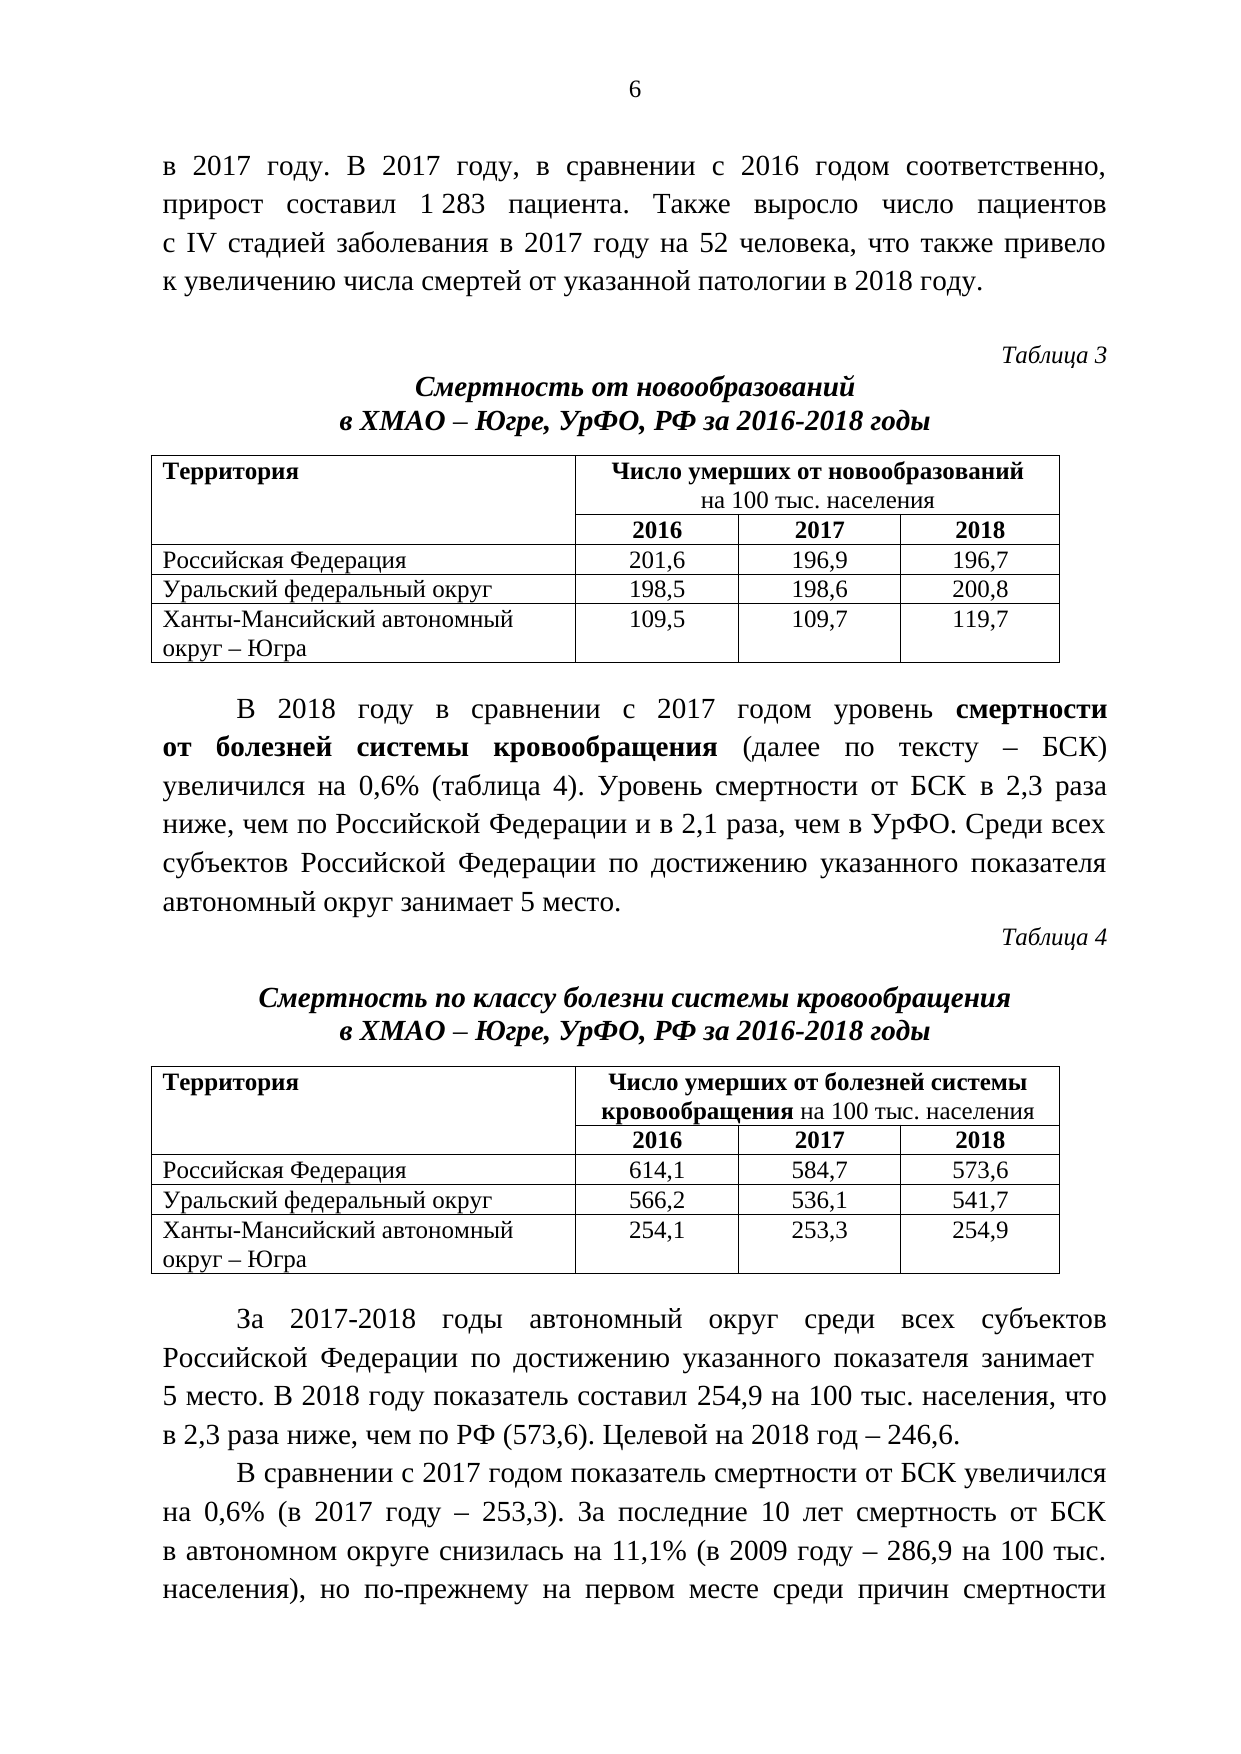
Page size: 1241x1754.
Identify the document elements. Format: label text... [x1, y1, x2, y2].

text в ХМАО – Югре, УрФО, РФ за 2016-2018 годы [162, 1013, 1107, 1047]
table_cell 2017 [739, 1126, 900, 1154]
table_header Число умерших от новообразований на 100 тыс. населения [576, 456, 1059, 514]
table_cell Уральский федеральный округ [152, 1185, 575, 1214]
table_cell Ханты-Мансийский автономный округ – Югра [152, 604, 575, 662]
table_cell 614,1 [576, 1155, 738, 1184]
table_cell 254,1 [576, 1215, 738, 1272]
table_cell 119,7 [901, 604, 1059, 662]
table_cell 573,6 [901, 1155, 1059, 1184]
table_cell 2018 [901, 515, 1059, 544]
table_header Территория [152, 1067, 575, 1154]
table_cell 253,3 [739, 1215, 900, 1272]
table_cell 536,1 [739, 1185, 900, 1214]
text Смертность по классу болезни системы кровообращения [162, 980, 1107, 1013]
table_cell 584,7 [739, 1155, 900, 1184]
text В 2018 году в сравнении с 2017 годом уровень смертности от болезней системы кровообращения (далее по тексту – БСК) увеличился на 0,6% (таблица 4). Уровень смертности от БСК в 2,3 раза ниже, чем по Российской Федерации и в 2,1 раза, чем в УрФО. Среди всех субъектов Российской Федерации по достижению указанного показателя автономный округ занимает 5 место. [162, 691, 1107, 917]
table_cell 2016 [576, 1126, 738, 1154]
table_cell 109,5 [576, 604, 738, 662]
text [162, 148, 1107, 297]
table_cell Российская Федерация [152, 545, 575, 573]
table_cell 566,2 [576, 1185, 738, 1214]
table_cell 200,8 [901, 575, 1059, 603]
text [162, 1456, 1107, 1605]
text Таблица 4 [162, 922, 1107, 951]
table_cell 196,7 [901, 545, 1059, 573]
table_cell Российская Федерация [152, 1155, 575, 1184]
table_cell 198,6 [739, 575, 900, 603]
text в ХМАО – Югре, УрФО, РФ за 2016-2018 годы [162, 403, 1107, 436]
table_cell 2016 [576, 515, 738, 544]
table_cell 2017 [739, 515, 900, 544]
table_header Территория [152, 456, 575, 544]
text Смертность от новообразований [162, 369, 1107, 403]
text Таблица 3 [162, 340, 1107, 369]
table_cell 254,9 [901, 1215, 1059, 1272]
table_cell Уральский федеральный округ [152, 575, 575, 603]
table_cell 198,5 [576, 575, 738, 603]
table_cell 109,7 [739, 604, 900, 662]
table_cell 541,7 [901, 1185, 1059, 1214]
table_cell 2018 [901, 1126, 1059, 1154]
table_cell Ханты-Мансийский автономный округ – Югра [152, 1215, 575, 1272]
text За 2017-2018 годы автономный округ среди всех субъектов Российской Федерации по достижению указанного показателя занимает 5 место. В 2018 году показатель составил 254,9 на 100 тыс. населения, что в 2,3 раза ниже, чем по РФ (573,6). Целевой на 2018 год – 246,6. [162, 1301, 1107, 1451]
table_header Число умерших от болезней системы кровообращения на 100 тыс. населения [576, 1067, 1059, 1124]
table_cell 201,6 [576, 545, 738, 573]
table_cell 196,9 [739, 545, 900, 573]
